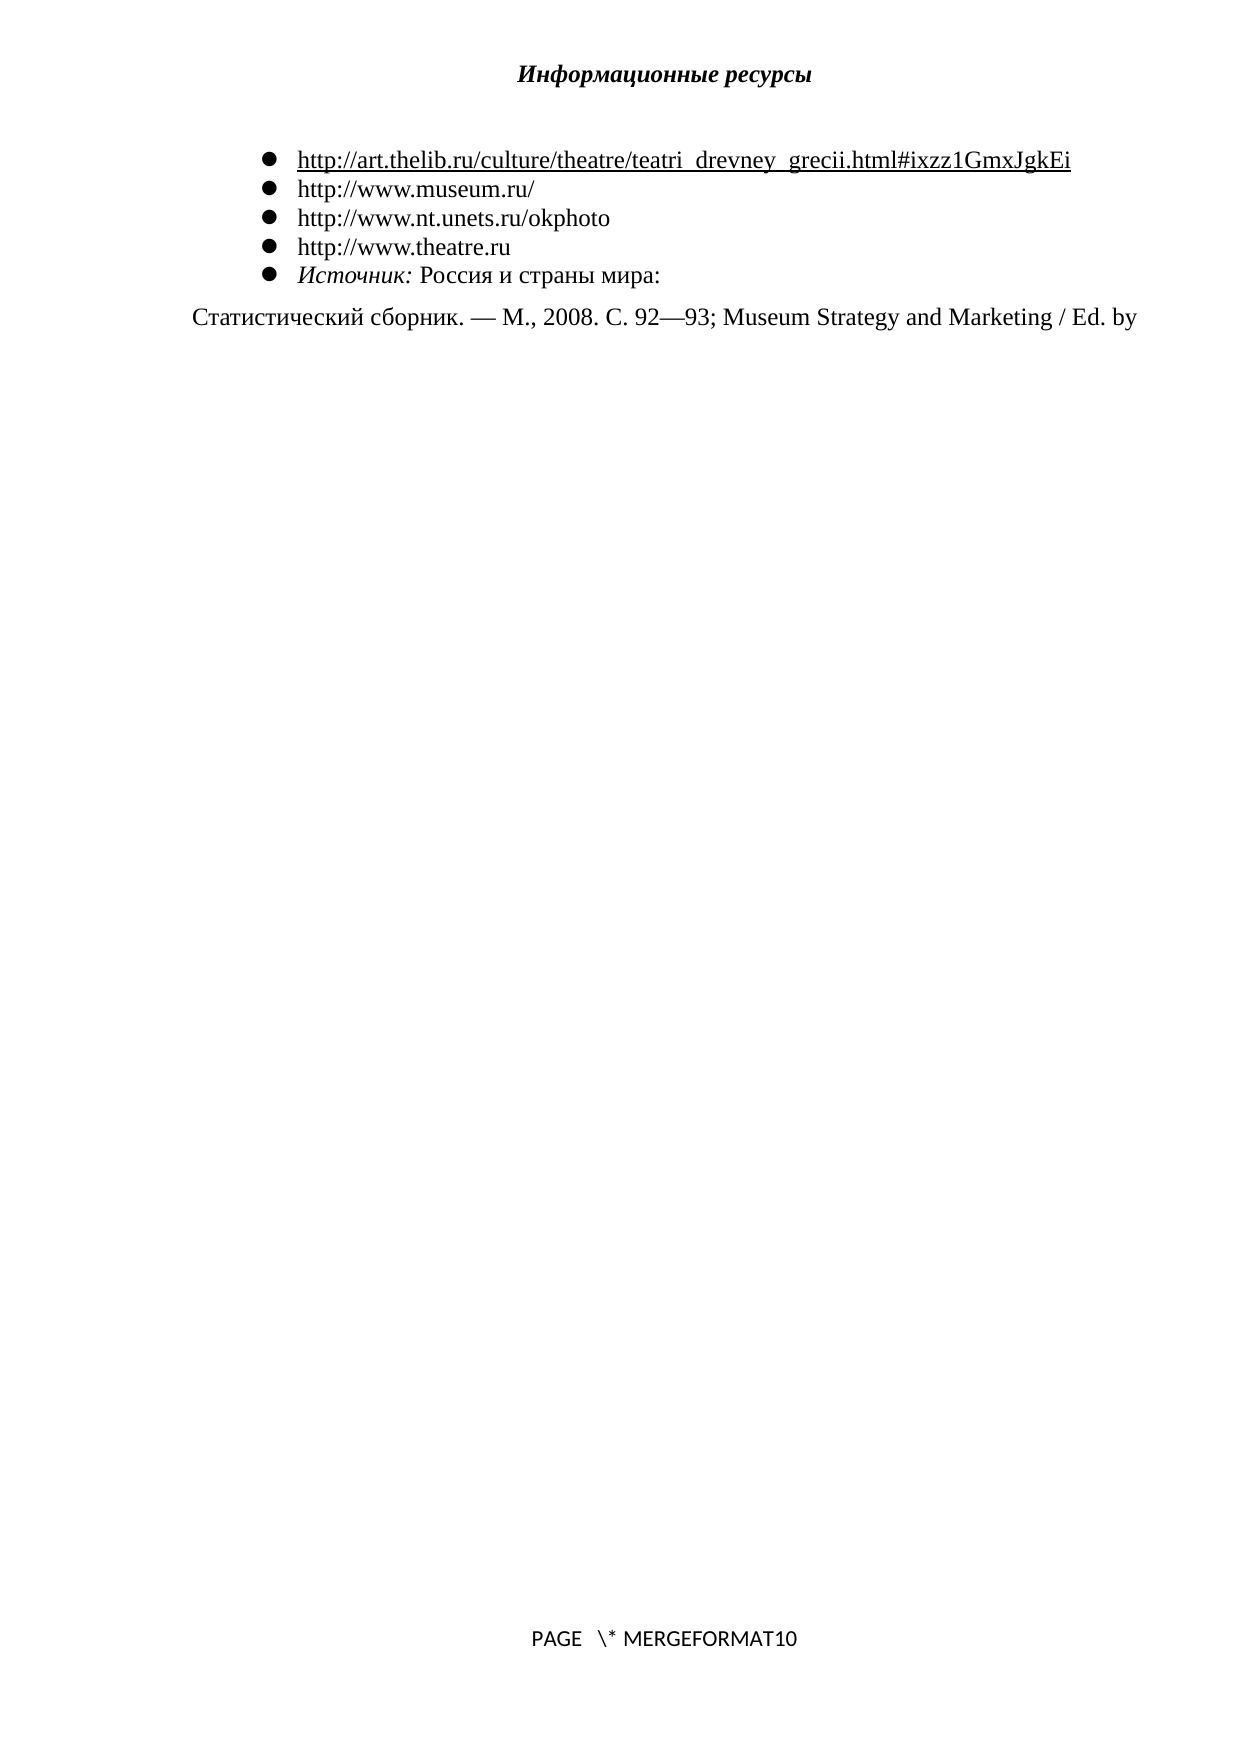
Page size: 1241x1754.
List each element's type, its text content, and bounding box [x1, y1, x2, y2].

list http://www.museum.ru/ [260, 174, 1152, 203]
text Статистический сборник. — М., 2008. С. 92—93; Museum Strategy and Marketing / Ed. by [177, 302, 1152, 330]
list http://art.thelib.ru/culture/theatre/teatri_drevney_grecii.html#ixzz1GmxJgkEi [260, 145, 1152, 174]
list Источник: Россия и страны мира: [260, 260, 1152, 289]
text Информационные ресурсы [177, 59, 1152, 88]
list http://www.nt.unets.ru/okphoto [260, 203, 1152, 232]
list http://www.theatre.ru [260, 232, 1152, 260]
